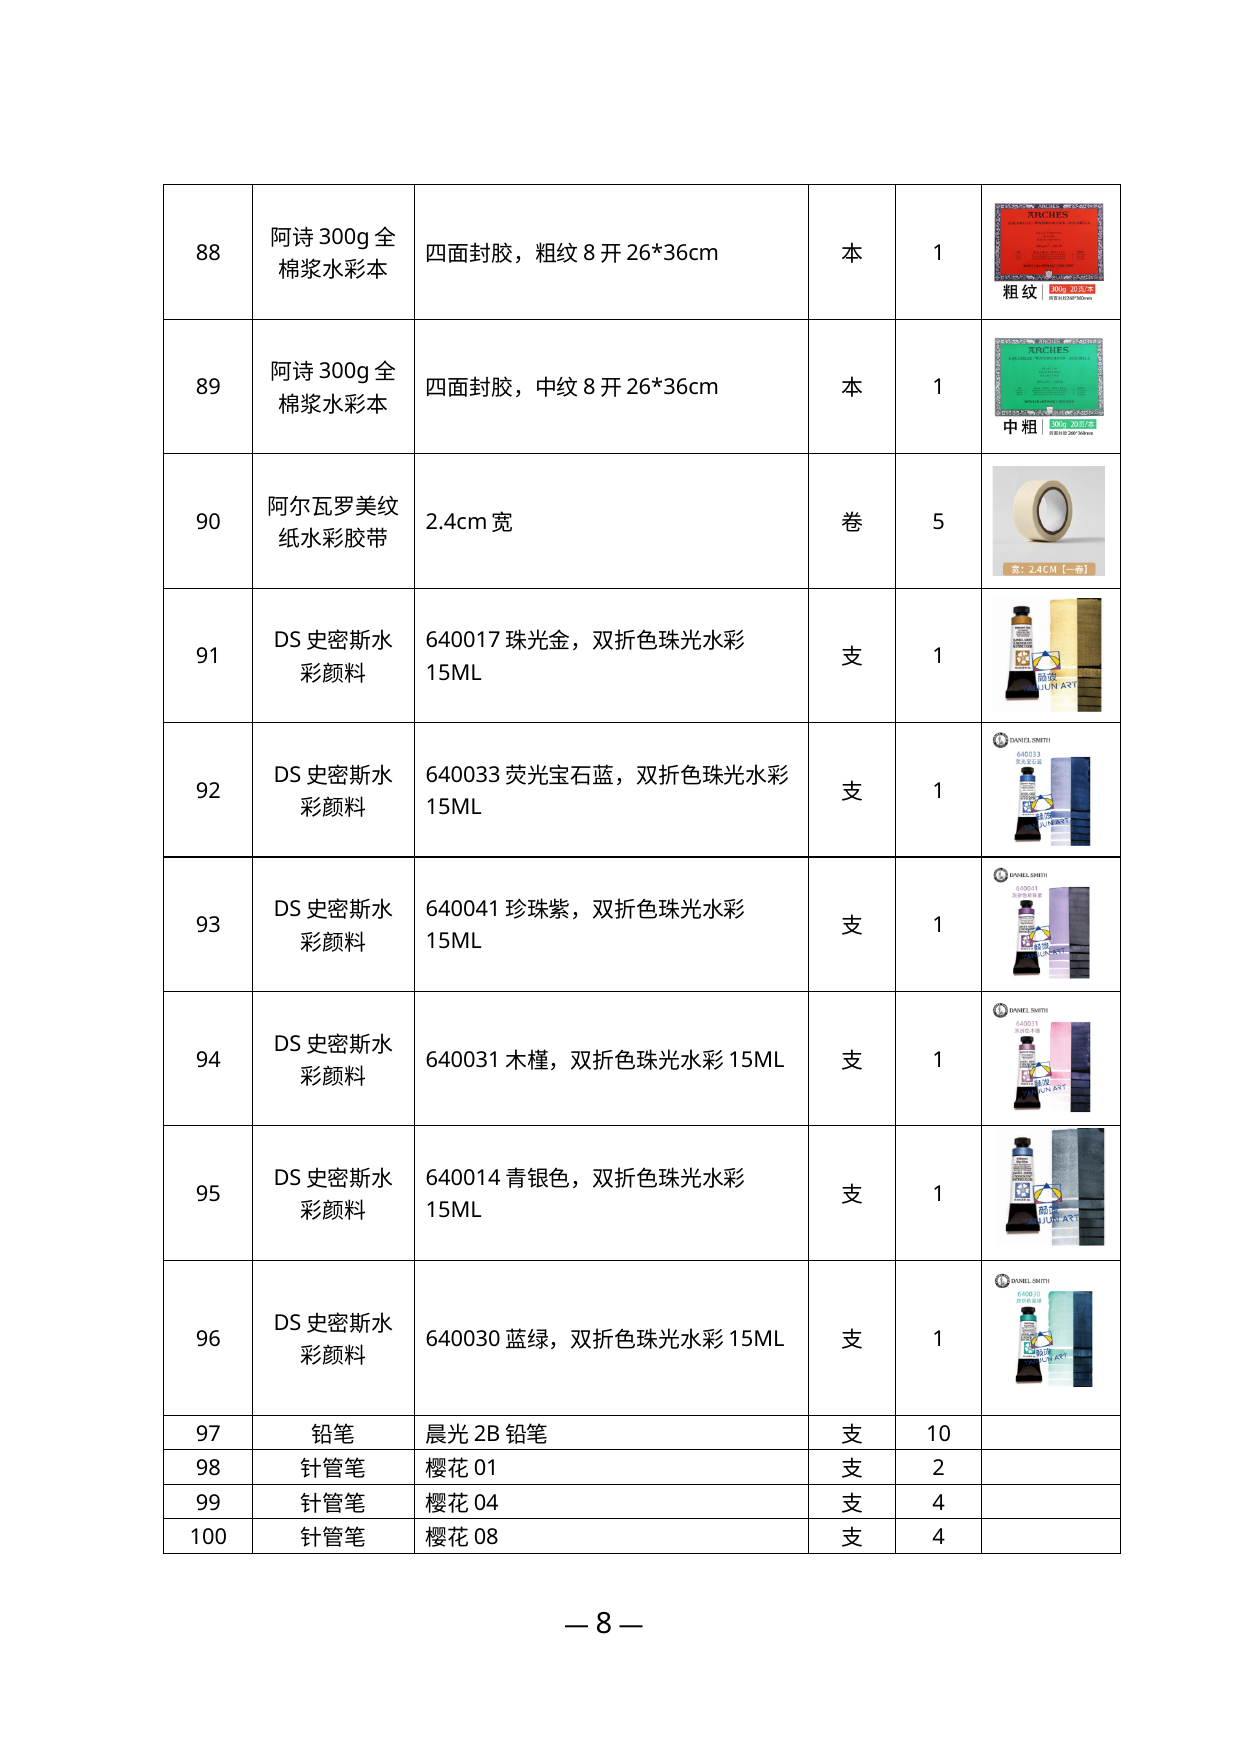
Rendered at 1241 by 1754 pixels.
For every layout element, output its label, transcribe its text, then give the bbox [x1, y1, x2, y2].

table_cell 640017珠光金，双折色珠光水彩15ML [415, 589, 808, 722]
table_cell 4 [896, 1519, 981, 1552]
table_cell 铅笔 [253, 1416, 414, 1449]
table_cell 99 [164, 1485, 252, 1518]
table_cell 阿诗300g全棉浆水彩本 [253, 320, 414, 453]
table_cell 四面封胶，粗纹8开26*36cm [415, 185, 808, 318]
table_cell 阿尔瓦罗美纹纸水彩胶带 [253, 454, 414, 587]
table_cell [982, 1519, 1120, 1552]
picture [992, 1001, 1104, 1116]
table_cell 88 [164, 185, 252, 318]
table_cell 2 [896, 1450, 981, 1484]
table_cell [982, 185, 1120, 318]
table_cell 针管笔 [253, 1485, 414, 1518]
table_cell 98 [164, 1450, 252, 1484]
table_cell 1 [896, 1126, 981, 1260]
table_cell DS史密斯水彩颜料 [253, 589, 414, 722]
table_cell DS史密斯水彩颜料 [253, 1126, 414, 1260]
table_cell 1 [896, 858, 981, 991]
table_cell 1 [896, 992, 981, 1125]
table_cell 1 [896, 185, 981, 318]
table_cell 本 [809, 320, 895, 453]
table_cell 1 [896, 320, 981, 453]
table_cell 92 [164, 723, 252, 856]
picture [995, 1128, 1107, 1247]
table_cell 640014青银色，双折色珠光水彩15ML [415, 1126, 808, 1260]
table_cell 针管笔 [253, 1519, 414, 1552]
table_cell 本 [809, 185, 895, 318]
table_cell 640041珍珠紫，双折色珠光水彩15ML [415, 858, 808, 991]
table_cell [982, 992, 1120, 1125]
table_cell 93 [164, 858, 252, 991]
table_cell 2.4cm宽 [415, 454, 808, 587]
table_cell DS史密斯水彩颜料 [253, 992, 414, 1125]
table_cell 支 [809, 1416, 895, 1449]
table_cell 支 [809, 589, 895, 722]
table_cell 四面封胶，中纹8开26*36cm [415, 320, 808, 453]
table_cell 96 [164, 1261, 252, 1415]
table_cell 4 [896, 1485, 981, 1518]
table_cell 针管笔 [253, 1450, 414, 1484]
picture [992, 466, 1105, 576]
table_cell 640031木槿，双折色珠光水彩15ML [415, 992, 808, 1125]
table_cell 樱花08 [415, 1519, 808, 1552]
table_cell 640033荧光宝石蓝，双折色珠光水彩15ML [415, 723, 808, 856]
table_cell 晨光2B铅笔 [415, 1416, 808, 1449]
table_cell DS史密斯水彩颜料 [253, 858, 414, 991]
table_cell 94 [164, 992, 252, 1125]
table_cell 卷 [809, 454, 895, 587]
table_cell 支 [809, 858, 895, 991]
picture [992, 867, 1104, 981]
table_cell 阿诗300g全棉浆水彩本 [253, 185, 414, 318]
picture [992, 598, 1104, 712]
picture [994, 1272, 1107, 1387]
table_cell 支 [809, 1485, 895, 1518]
table_cell 支 [809, 1126, 895, 1260]
table_cell 支 [809, 992, 895, 1125]
table_cell [982, 320, 1120, 453]
table_cell 5 [896, 454, 981, 587]
table_cell [982, 1450, 1120, 1484]
table_cell 1 [896, 1261, 981, 1415]
picture [992, 335, 1105, 437]
table_cell 支 [809, 1519, 895, 1552]
table_cell [982, 1126, 1120, 1260]
table_cell [982, 589, 1120, 722]
table_cell 97 [164, 1416, 252, 1449]
table_cell 支 [809, 1261, 895, 1415]
table_cell DS史密斯水彩颜料 [253, 723, 414, 856]
table_cell [982, 1485, 1120, 1518]
picture [992, 200, 1105, 304]
table_cell [982, 454, 1120, 587]
table_cell 1 [896, 723, 981, 856]
table_cell 支 [809, 1450, 895, 1484]
table_cell 640030蓝绿，双折色珠光水彩15ML [415, 1261, 808, 1415]
table_cell [982, 858, 1120, 991]
table_cell 91 [164, 589, 252, 722]
table_cell DS史密斯水彩颜料 [253, 1261, 414, 1415]
table_cell 89 [164, 320, 252, 453]
table_cell 100 [164, 1519, 252, 1552]
picture [992, 731, 1104, 848]
table_cell 95 [164, 1126, 252, 1260]
table_cell 支 [809, 723, 895, 856]
table_cell 樱花01 [415, 1450, 808, 1484]
table_cell 1 [896, 589, 981, 722]
table_cell 90 [164, 454, 252, 587]
table_cell [982, 723, 1120, 856]
table_cell [982, 1416, 1120, 1449]
table_cell 樱花04 [415, 1485, 808, 1518]
table_cell 10 [896, 1416, 981, 1449]
table_cell [982, 1261, 1120, 1415]
